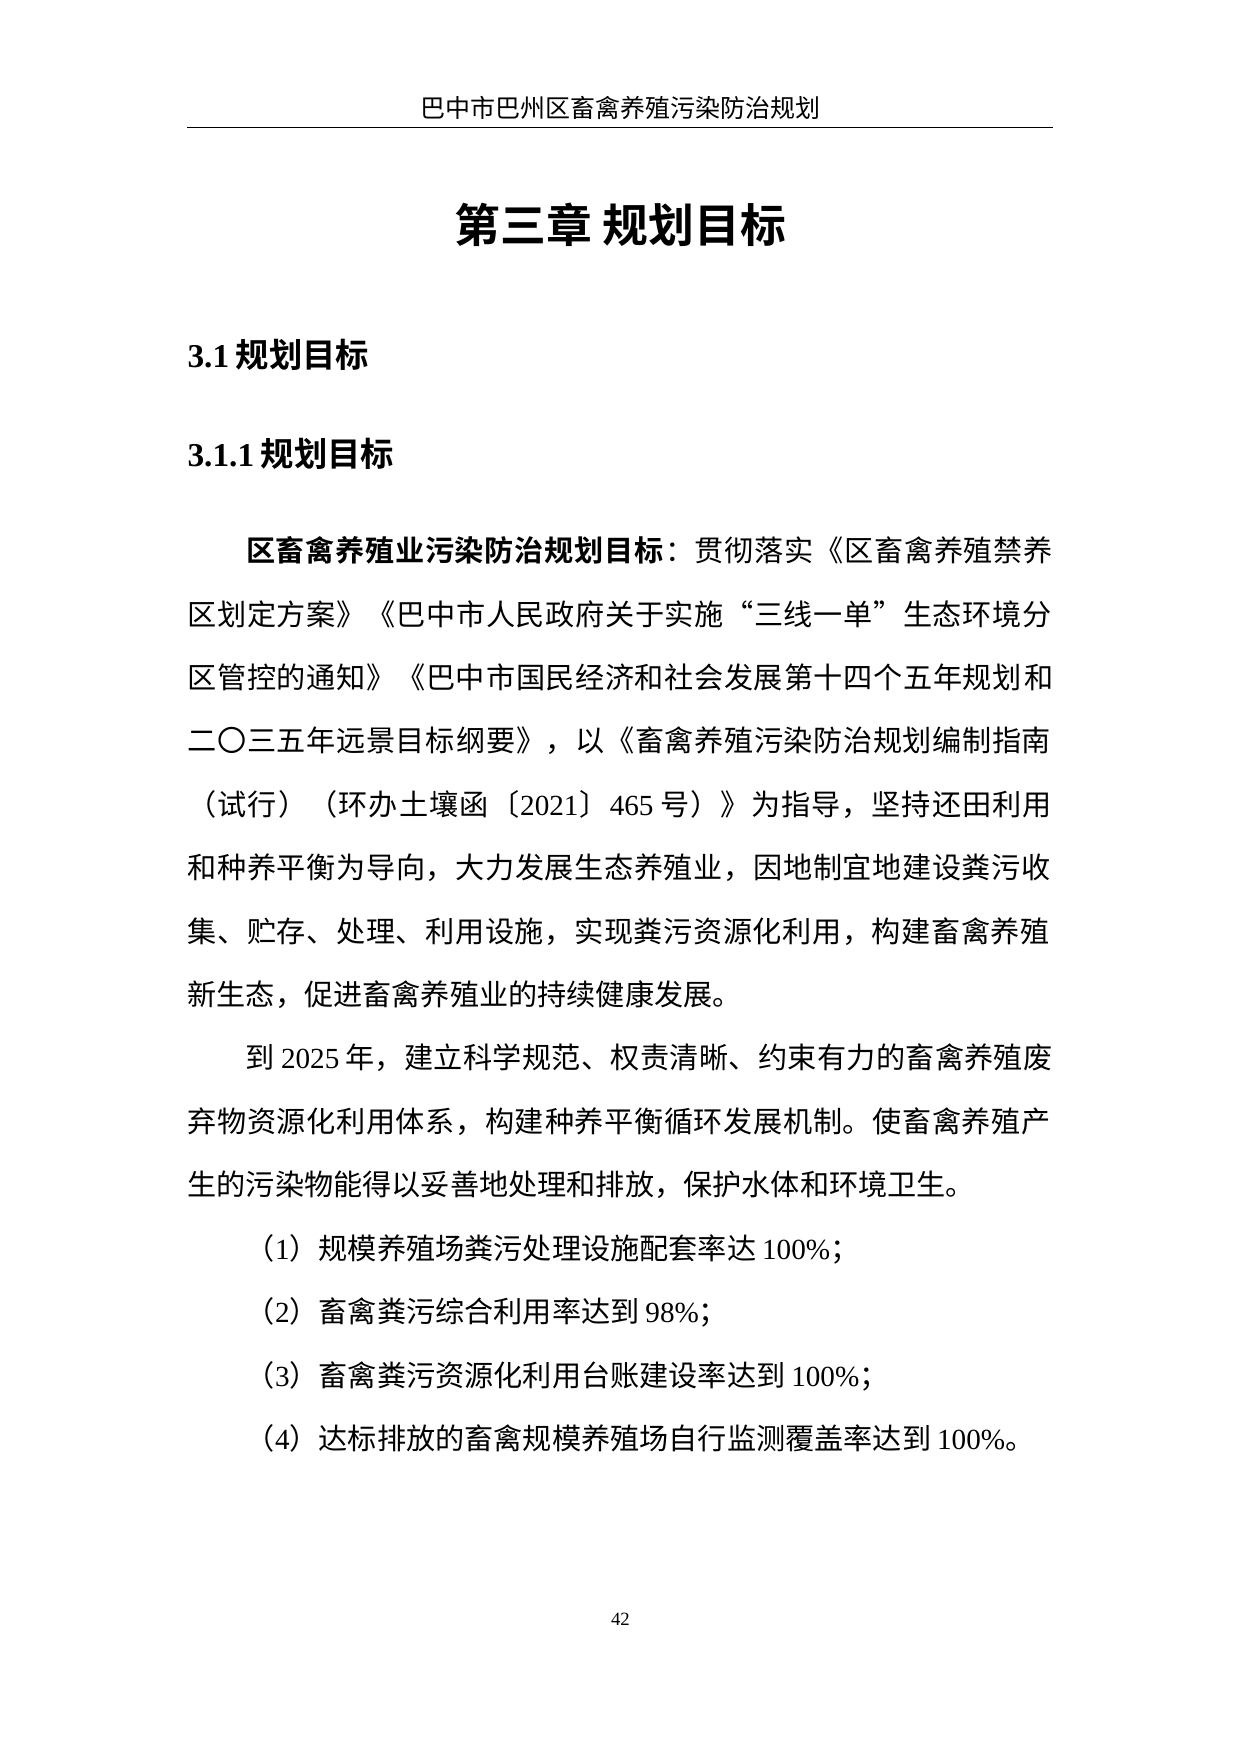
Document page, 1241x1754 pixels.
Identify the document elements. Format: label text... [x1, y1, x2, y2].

subtitle 3.1规划目标 [187, 329, 1053, 377]
text （3）畜禽粪污资源化利用台账建设率达到100%； [187, 1352, 1053, 1394]
text （2）畜禽粪污综合利用率达到98%； [187, 1289, 1053, 1331]
text （1）规模养殖场粪污处理设施配套率达100%； [187, 1225, 1053, 1268]
subtitle 3.1.1规划目标 [187, 428, 1053, 476]
text 区畜禽养殖业污染防治规划目标：贯彻落实《区畜禽养殖禁养区划定方案》《巴中市人民政府关于实施“三线一单”生态环境分区管控的通知》《巴中市国民经济和社会发展第十四个五年规划和二〇三五年远景目标纲要》，以《畜禽养殖污染防治规划编制指南（试行）（环办土壤函〔2021〕465号）》为指导，坚持还田利用和种养平衡为导向，大力发展生态养殖业，因地制宜地建设粪污收集、贮存、处理、利用设施，实现粪污资源化利用，构建畜禽养殖新生态，促进畜禽养殖业的持续健康发展。 [187, 528, 1053, 1014]
text （4）达标排放的畜禽规模养殖场自行监测覆盖率达到100%。 [187, 1416, 1053, 1458]
subtitle 第三章 规划目标 [187, 190, 1053, 256]
text 到2025年，建立科学规范、权责清晰、约束有力的畜禽养殖废弃物资源化利用体系，构建种养平衡循环发展机制。使畜禽养殖产生的污染物能得以妥善地处理和排放，保护水体和环境卫生。 [187, 1035, 1053, 1204]
